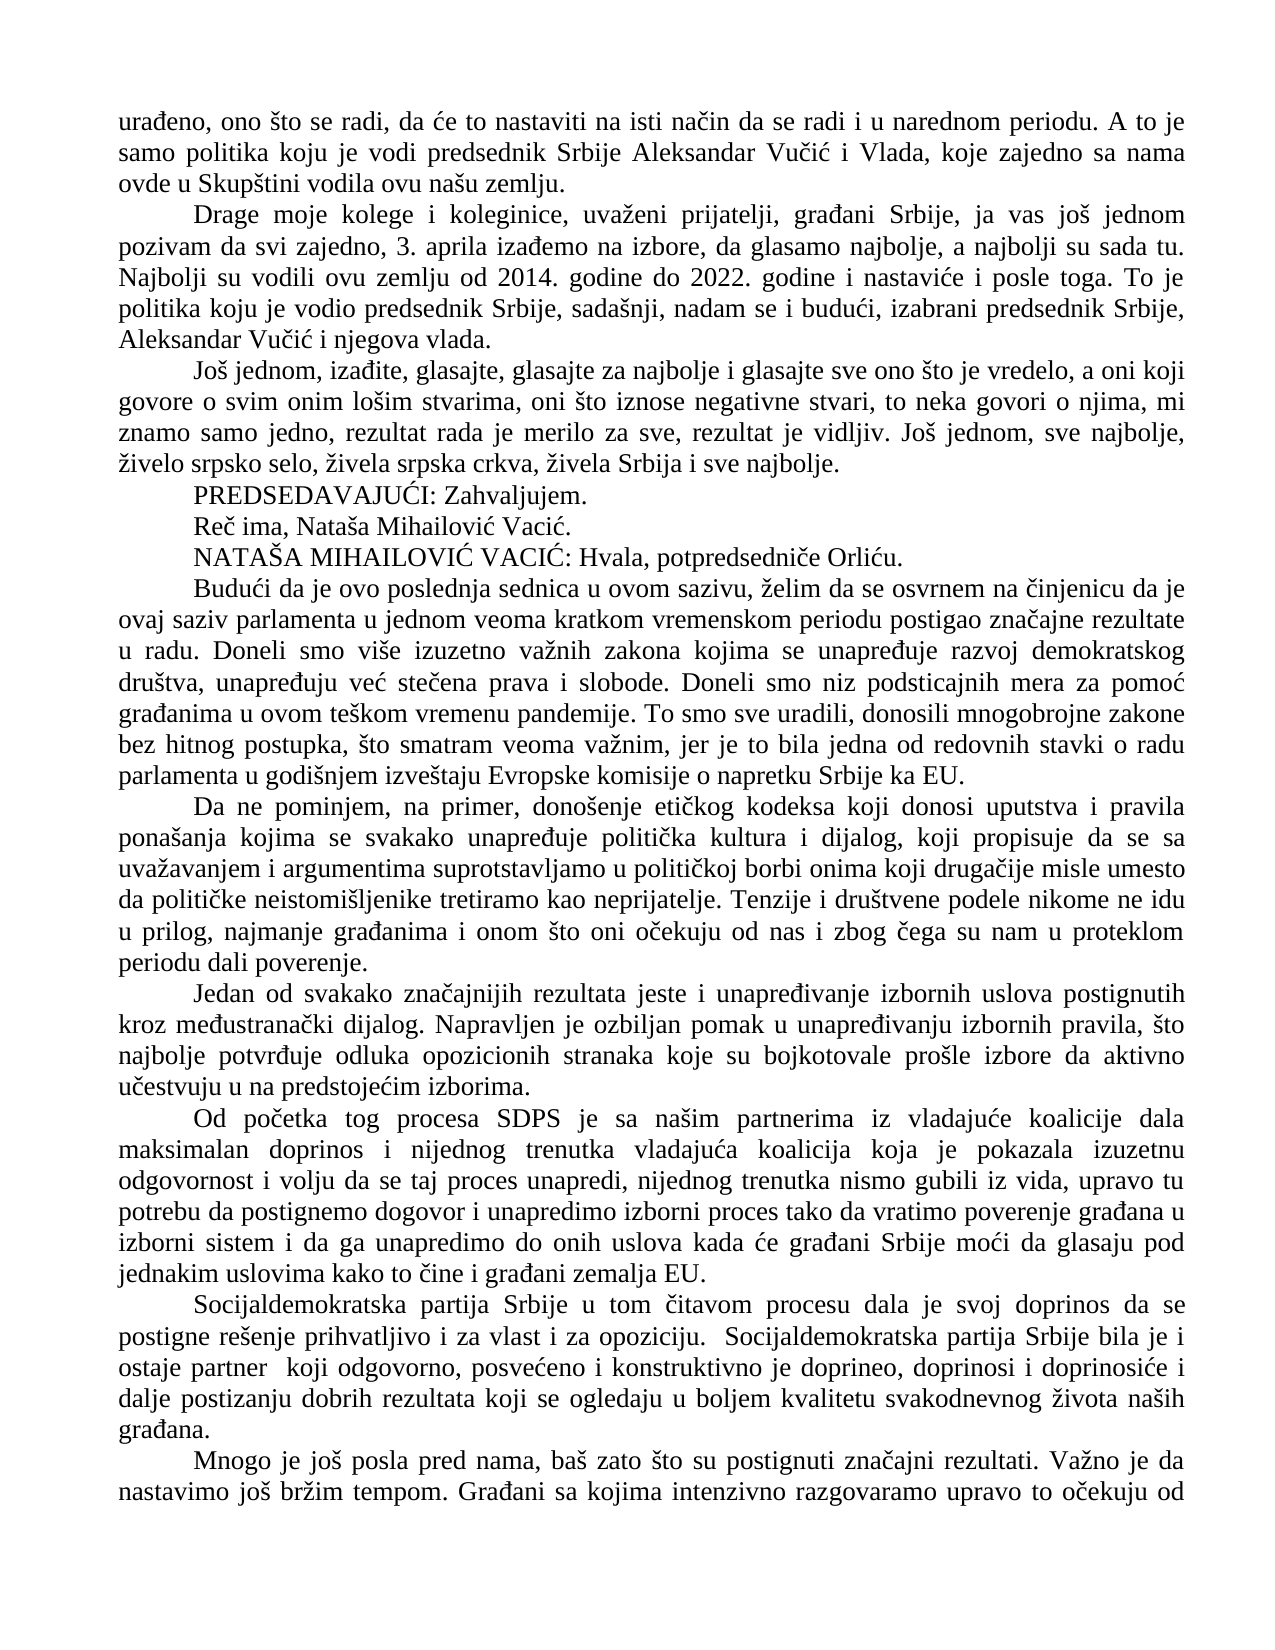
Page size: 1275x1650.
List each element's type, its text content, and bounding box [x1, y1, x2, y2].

text Jedan od svakako značajnijih rezultata jeste i unapređivanje izbornih uslova postignutih kroz međustranački dijalog. Napravljen je ozbiljan pomak u unapređivanju izbornih pravila, što najbolje potvrđuje odluka opozicionih stranaka koje su bojkotovale prošle izbore da aktivno učestvuju u na predstojećim izborima. [118, 977, 1186, 1102]
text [118, 105, 1186, 198]
text Reč ima, Nataša Mihailović Vacić. [118, 510, 1186, 541]
text Socijaldemokratska partija Srbije u tom čitavom procesu dala je svoj doprinos da se postigne rešenje prihvatljivo i za vlast i za opoziciju. Socijaldemokratska partija Srbije bila je i ostaje partner koji odgovorno, posvećeno i konstruktivno je doprineo, doprinosi i doprinosiće i dalje postizanju dobrih rezultata koji se ogledaju u boljem kvalitetu svakodnevnog života naših građana. [118, 1288, 1186, 1444]
text Od početka tog procesa SDPS je sa našim partnerima iz vladajuće koalicije dala maksimalan doprinos i nijednog trenutka vladajuća koalicija koja je pokazala izuzetnu odgovornost i volju da se taj proces unapredi, nijednog trenutka nismo gubili iz vida, upravo tu potrebu da postignemo dogovor i unapredimo izborni proces tako da vratimo poverenje građana u izborni sistem i da ga unapredimo do onih uslova kada će građani Srbije moći da glasaju pod jednakim uslovima kako to čine i građani zemalja EU. [118, 1102, 1186, 1288]
text Budući da je ovo poslednja sednica u ovom sazivu, želim da se osvrnem na činjenicu da je ovaj saziv parlamenta u jednom veoma kratkom vremenskom periodu postigao značajne rezultate u radu. Doneli smo više izuzetno važnih zakona kojima se unapređuje razvoj demokratskog društva, unapređuju već stečena prava i slobode. Doneli smo niz podsticajnih mera za pomoć građanima u ovom teškom vremenu pandemije. To smo sve uradili, donosili mnogobrojne zakone bez hitnog postupka, što smatram veoma važnim, jer je to bila jedna od redovnih stavki o radu parlamenta u godišnjem izveštaju Evropske komisije o napretku Srbije ka EU. [118, 572, 1186, 790]
text Još jednom, izađite, glasajte, glasajte za najbolje i glasajte sve ono što je vredelo, a oni koji govore o svim onim lošim stvarima, oni što iznose negativne stvari, to neka govori o njima, mi znamo samo jedno, rezultat rada je merilo za sve, rezultat je vidljiv. Još jednom, sve najbolje, živelo srpsko selo, živela srpska crkva, živela Srbija i sve najbolje. [118, 354, 1186, 479]
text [118, 1444, 1186, 1507]
text PREDSEDAVAJUĆI: Zahvaljujem. [118, 479, 1186, 510]
text Da ne pominjem, na primer, donošenje etičkog kodeksa koji donosi uputstva i pravila ponašanja kojima se svakako unapređuje politička kultura i dijalog, koji propisuje da se sa uvažavanjem i argumentima suprotstavljamo u političkoj borbi onima koji drugačije misle umesto da političke neistomišljenike tretiramo kao neprijatelje. Tenzije i društvene podele nikome ne idu u prilog, najmanje građanima i onom što oni očekuju od nas i zbog čega su nam u proteklom periodu dali poverenje. [118, 790, 1186, 977]
text NATAŠA MIHAILOVIĆ VACIĆ: Hvala, potpredsedniče Orliću. [118, 541, 1186, 572]
text Drage moje kolege i koleginice, uvaženi prijatelji, građani Srbije, ja vas još jednom pozivam da svi zajedno, 3. aprila izađemo na izbore, da glasamo najbolje, a najbolji su sada tu. Najbolji su vodili ovu zemlju od 2014. godine do 2022. godine i nastaviće i posle toga. To je politika koju je vodio predsednik Srbije, sadašnji, nadam se i budući, izabrani predsednik Srbije, Aleksandar Vučić i njegova vlada. [118, 198, 1186, 354]
